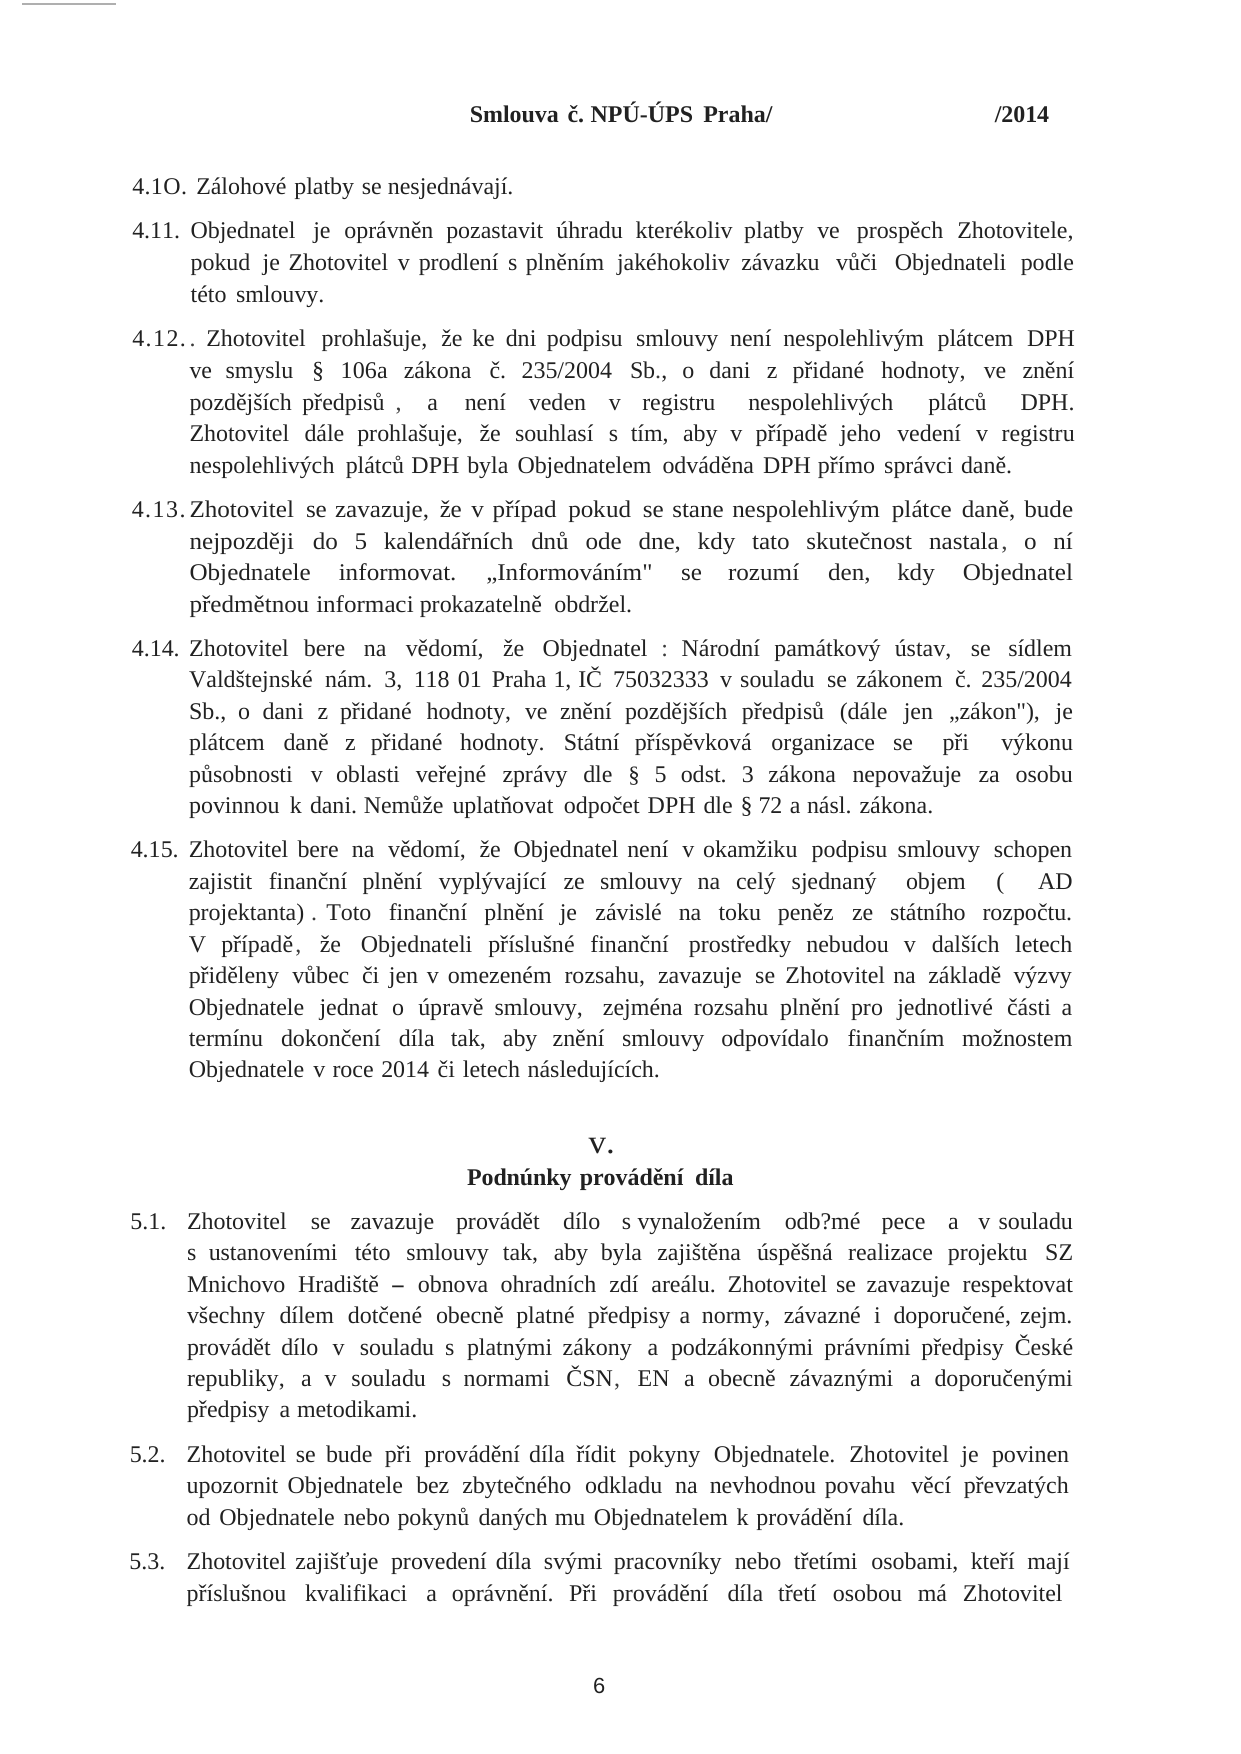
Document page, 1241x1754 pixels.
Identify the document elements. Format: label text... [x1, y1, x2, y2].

text Smlouva č. NPÚ-ÚPS Praha/ /2014 [469, 100, 1086, 127]
text 6 [462, 1673, 736, 1698]
text 4.1O. Zálohové platby se nesjednávají. [132, 172, 1086, 200]
list Zhotovitel zajišťuje provedení díla svými pracovníky nebo třetími osobami, kteří mají příslušnou kvalifikaci a oprávnění. Při provádění díla třetí osobou má Zhotovitel [129, 1547, 1070, 1606]
list Zhotovitel se bude při provádění díla řídit pokyny Objednatele. Zhotovitel je povinen upozornit Objednatele bez zbytečného odkladu na nevhodnou povahu věcí převzatých od Objednatele nebo pokynů daných mu Objednatelem k provádění díla. [129, 1440, 1069, 1530]
list Zhotovitel se zavazuje, že v případ pokud se stane nespolehlivým plátce daně, bude nejpozději do 5 kalendářních dnů ode dne, kdy tato skutečnost nastala, o ní Objednatele informovat. „Informováním" se rozumí den, kdy Objednatel předmětnou informaci prokazatelně obdržel. [132, 495, 1073, 617]
subtitle v. [465, 1122, 738, 1161]
text Podnúnky provádění díla [465, 1163, 736, 1191]
list Objednatel je oprávněn pozastavit úhradu kterékoliv platby ve prospěch Zhotovitele, pokud je Zhotovitel v prodlení s plněním jakéhokoliv závazku vůči Objednateli podle této smlouvy. [132, 217, 1074, 307]
list Zhotovitel bere na vědomí, že Objednatel není v okamžiku podpisu smlouvy schopen zajistit finanční plnění vyplývající ze smlouvy na celý sjednaný objem ( AD projektanta) . Toto finanční plnění je závislé na toku peněz ze státního rozpočtu. V případě, že Objednateli příslušné finanční prostředky nebudou v dalších letech přiděleny vůbec či jen v omezeném rozsahu, zavazuje se Zhotovitel na základě výzvy Objednatele jednat o úpravě smlouvy, zejména rozsahu plnění pro jednotlivé části a termínu dokončení díla tak, aby znění smlouvy odpovídalo finančním možnostem Objednatele v roce 2014 či letech následujících. [131, 835, 1073, 1083]
list Zhotovitel bere na vědomí, že Objednatel : Národní památkový ústav, se sídlem Valdštejnské nám. 3, 118 01 Praha 1, IČ 75032333 v souladu se zákonem č. 235/2004 Sb., o dani z přidané hodnoty, ve znění pozdějších předpisů (dále jen „zákon"), je plátcem daně z přidané hodnoty. Státní příspěvková organizace se při výkonu působnosti v oblasti veřejné zprávy dle § 5 odst. 3 zákona nepovažuje za osobu povinnou k dani. Nemůže uplatňovat odpočet DPH dle § 72 a násl. zákona. [132, 634, 1073, 819]
list Zhotovitel se zavazuje provádět dílo s vynaložením odb?mé pece a v souladu s ustanoveními této smlouvy tak, aby byla zajištěna úspěšná realizace projektu SZ Mnichovo Hradiště - obnova ohradních zdí areálu. Zhotovitel se zavazuje respektovat všechny dílem dotčené obecně platné předpisy a normy, závazné i doporučené, zejm. provádět dílo v souladu s platnými zákony a podzákonnými právními předpisy České republiky, a v souladu s normami ČSN, EN a obecně závaznými a doporučenými předpisy a metodikami. [130, 1207, 1073, 1423]
list . Zhotovitel prohlašuje, že ke dni podpisu smlouvy není nespolehlivým plátcem DPH ve smyslu § 106a zákona č. 235/2004 Sb., o dani z přidané hodnoty, ve znění pozdějších předpisů , a není veden v registru nespolehlivých plátců DPH. Zhotovitel dále prohlašuje, že souhlasí s tím, aby v případě jeho vedení v registru nespolehlivých plátců DPH byla Objednatelem odváděna DPH přímo správci daně. [132, 324, 1075, 478]
